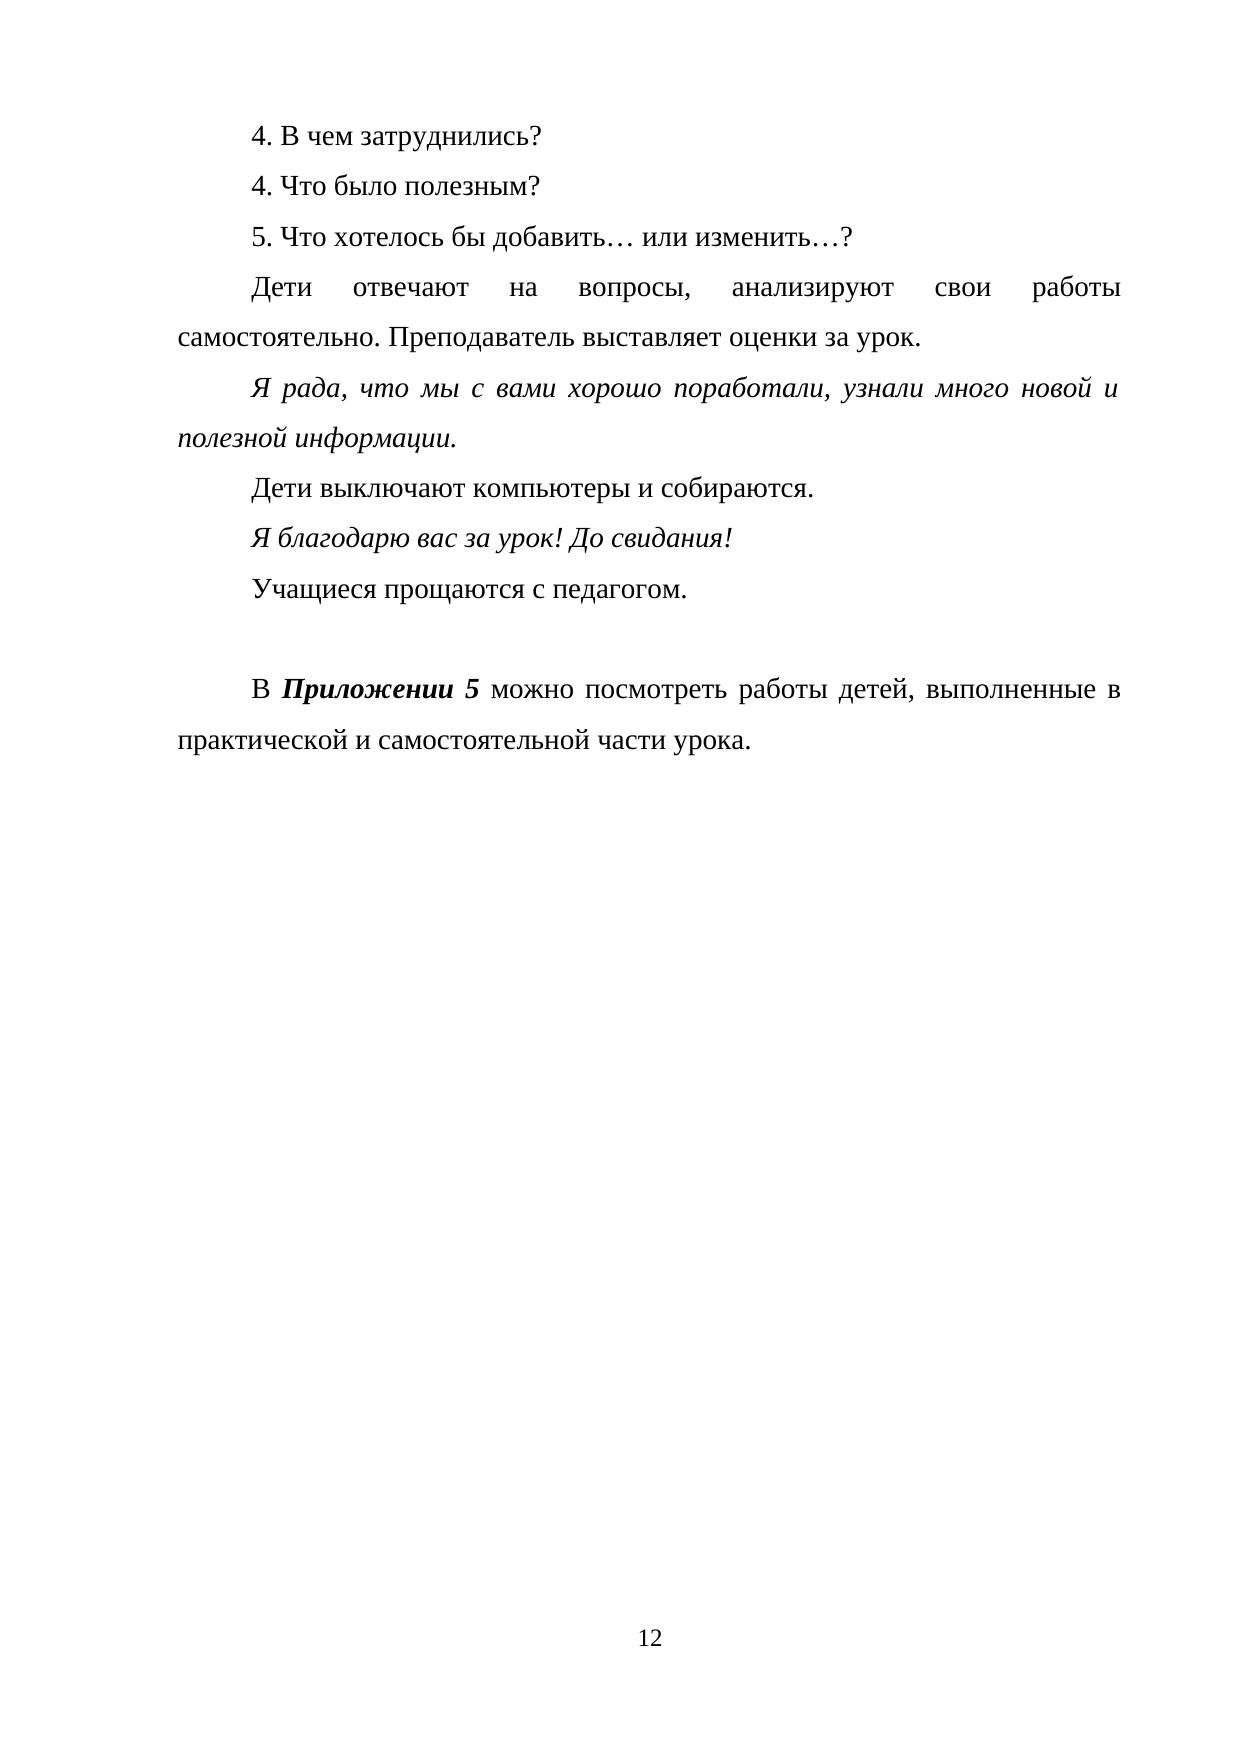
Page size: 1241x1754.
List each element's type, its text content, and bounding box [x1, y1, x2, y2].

text 4. Что было полезным? [177, 168, 1122, 202]
text В Приложении 5 можно посмотреть работы детей, выполненные в практической и самостоятельной части урока. [177, 672, 1122, 755]
text Учащиеся прощаются с педагогом. [177, 571, 1122, 604]
text Дети отвечают на вопросы, анализируют свои работы самостоятельно. Преподаватель выставляет оценки за урок. [177, 269, 1122, 353]
text Я рада, что мы с вами хорошо поработали, узнали много новой и полезной информации. [177, 370, 1122, 453]
text Дети выключают компьютеры и собираются. [177, 470, 1122, 504]
text 5. Что хотелось бы добавить… или изменить…? [177, 219, 1122, 252]
text Я благодарю вас за урок! До свидания! [177, 521, 1122, 554]
text 4. В чем затруднились? [177, 118, 1122, 152]
